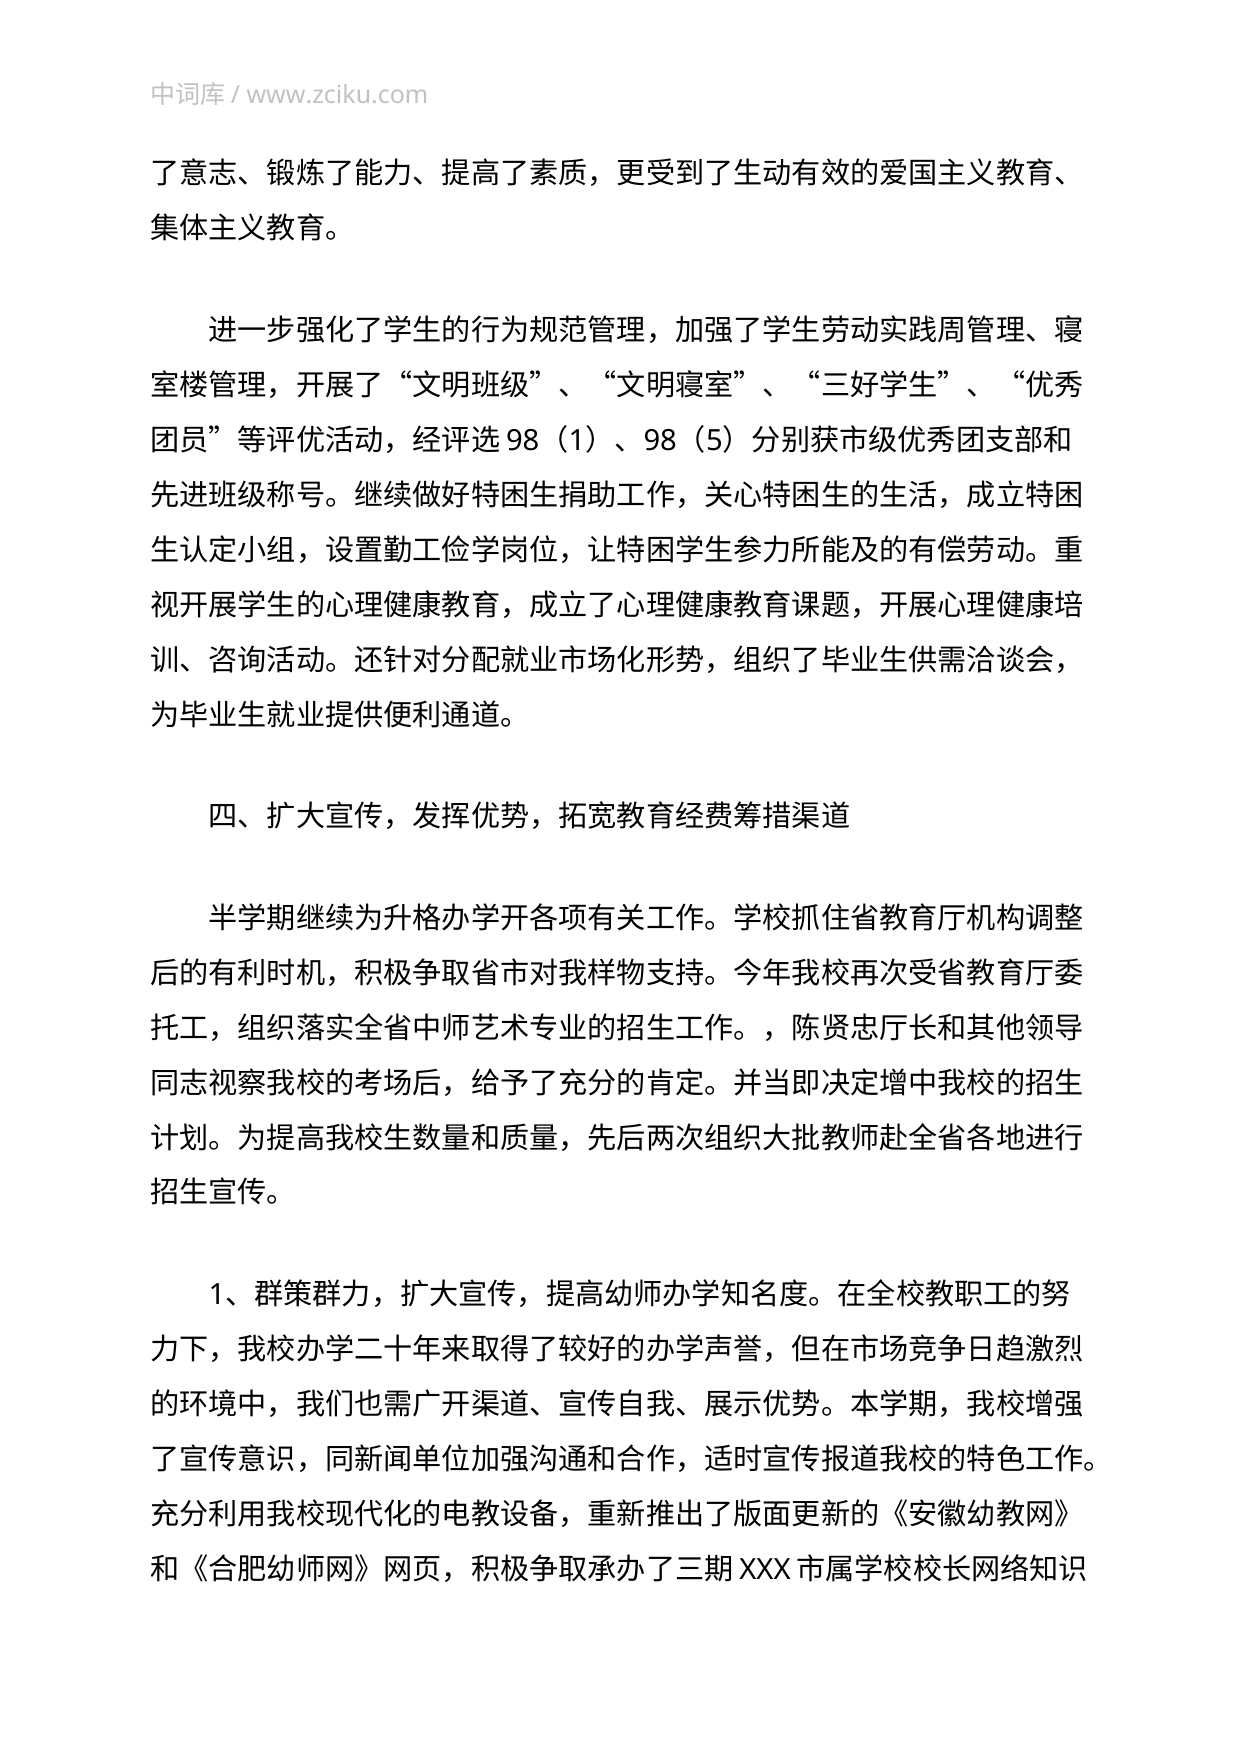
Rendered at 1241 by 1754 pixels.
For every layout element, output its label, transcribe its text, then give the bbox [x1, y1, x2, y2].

text 半学期继续为升格办学开各项有关工作。学校抓住省教育厅机构调整后的有利时机，积极争取省市对我样物支持。今年我校再次受省教育厅委托工，组织落实全省中师艺术专业的招生工作。，陈贤忠厅长和其他领导同志视察我校的考场后，给予了充分的肯定。并当即决定增中我校的招生计划。为提高我校生数量和质量，先后两次组织大批教师赴全省各地进行招生宣传。 [150, 894, 1090, 1211]
text 四、扩大宣传，发挥优势，拓宽教育经费筹措渠道 [150, 793, 1090, 835]
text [150, 1271, 1090, 1588]
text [150, 150, 1090, 247]
text 进一步强化了学生的行为规范管理，加强了学生劳动实践周管理、寝室楼管理，开展了“文明班级”、“文明寝室”、“三好学生”、“优秀团员”等评优活动，经评选98（1）、98（5）分别获市级优秀团支部和先进班级称号。继续做好特困生捐助工作，关心特困生的生活，成立特困生认定小组，设置勤工俭学岗位，让特困学生参力所能及的有偿劳动。重视开展学生的心理健康教育，成立了心理健康教育课题，开展心理健康培训、咨询活动。还针对分配就业市场化形势，组织了毕业生供需洽谈会，为毕业生就业提供便利通道。 [150, 307, 1090, 733]
